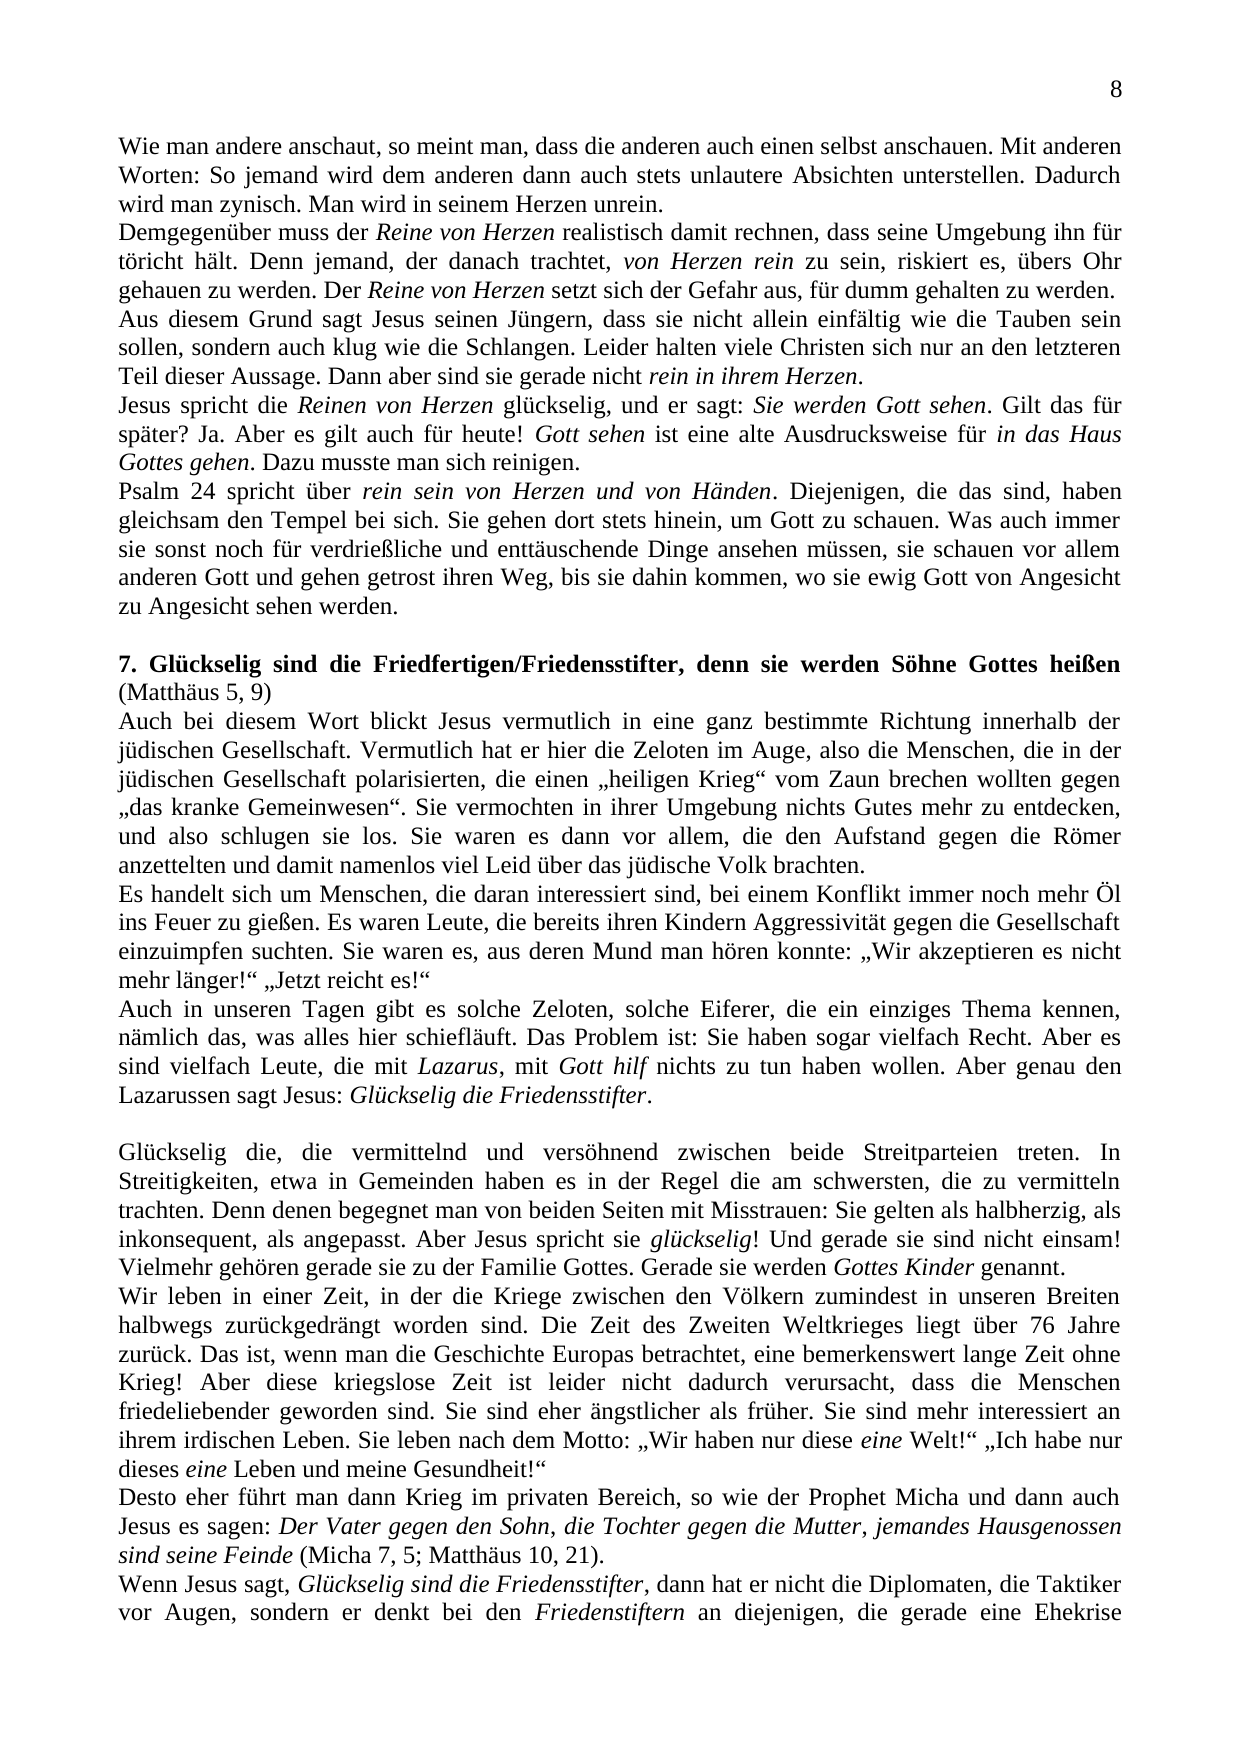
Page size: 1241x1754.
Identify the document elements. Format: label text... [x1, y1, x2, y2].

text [118, 1569, 1122, 1626]
text Wir leben in einer Zeit, in der die Kriege zwischen den Völkern zumindest in unseren Breiten halbwegs zurückgedrängt worden sind. Die Zeit des Zweiten Weltkrieges liegt über 76 Jahre zurück. Das ist, wenn man die Geschichte Europas betrachtet, eine bemerkenswert lange Zeit ohne Krieg! Aber diese kriegslose Zeit ist leider nicht dadurch verursacht, dass die Menschen friedeliebender geworden sind. Sie sind eher ängstlicher als früher. Sie sind mehr interessiert an ihrem irdischen Leben. Sie leben nach dem Motto: „Wir haben nur diese eine Welt!“ „Ich habe nur dieses eine Leben und meine Gesundheit!“ [118, 1281, 1122, 1482]
text Psalm 24 spricht über rein sein von Herzen und von Händen. Diejenigen, die das sind, haben gleichsam den Tempel bei sich. Sie gehen dort stets hinein, um Gott zu schauen. Was auch immer sie sonst noch für verdrießliche und enttäuschende Dinge ansehen müssen, sie schauen vor allem anderen Gott und gehen getrost ihren Weg, bis sie dahin kommen, wo sie ewig Gott von Angesicht zu Angesicht sehen werden. [118, 476, 1122, 620]
text Aus diesem Grund sagt Jesus seinen Jüngern, dass sie nicht allein einfältig wie die Tauben sein sollen, sondern auch klug wie die Schlangen. Leider halten viele Christen sich nur an den letzteren Teil dieser Aussage. Dann aber sind sie gerade nicht rein in ihrem Herzen. [118, 304, 1122, 390]
text Auch bei diesem Wort blickt Jesus vermutlich in eine ganz bestimmte Richtung innerhalb der jüdischen Gesellschaft. Vermutlich hat er hier die Zeloten im Auge, also die Menschen, die in der jüdischen Gesellschaft polarisierten, die einen „heiligen Krieg“ vom Zaun brechen wollten gegen „das kranke Gemeinwesen“. Sie vermochten in ihrer Umgebung nichts Gutes mehr zu entdecken, und also schlugen sie los. Sie waren es dann vor allem, die den Aufstand gegen die Römer anzettelten und damit namenlos viel Leid über das jüdische Volk brachten. [118, 706, 1122, 879]
text Jesus spricht die Reinen von Herzen glückselig, und er sagt: Sie werden Gott sehen. Gilt das für später? Ja. Aber es gilt auch für heute! Gott sehen ist eine alte Ausdrucksweise für in das Haus Gottes gehen. Dazu musste man sich reinigen. [118, 390, 1122, 476]
text Desto eher führt man dann Krieg im privaten Bereich, so wie der Prophet Micha und dann auch Jesus es sagen: Der Vater gegen den Sohn, die Tochter gegen die Mutter, jemandes Hausgenossen sind seine Feinde (Micha 7, 5; Matthäus 10, 21). [118, 1482, 1122, 1569]
text Glückselig die, die vermittelnd und versöhnend zwischen beide Streitparteien treten. In Streitigkeiten, etwa in Gemeinden haben es in der Regel die am schwersten, die zu vermitteln trachten. Denn denen begegnet man von beiden Seiten mit Misstrauen: Sie gelten als halbherzig, als inkonsequent, als angepasst. Aber Jesus spricht sie glückselig! Und gerade sie sind nicht einsam! Vielmehr gehören gerade sie zu der Familie Gottes. Gerade sie werden Gottes Kinder genannt. [118, 1137, 1122, 1281]
text Demgegenüber muss der Reine von Herzen realistisch damit rechnen, dass seine Umgebung ihn für töricht hält. Denn jemand, der danach trachtet, von Herzen rein zu sein, riskiert es, übers Ohr gehauen zu werden. Der Reine von Herzen setzt sich der Gefahr aus, für dumm gehalten zu werden. [118, 217, 1122, 304]
text Auch in unseren Tagen gibt es solche Zeloten, solche Eiferer, die ein einziges Thema kennen, nämlich das, was alles hier schiefläuft. Das Problem ist: Sie haben sogar vielfach Recht. Aber es sind vielfach Leute, die mit Lazarus, mit Gott hilf nichts zu tun haben wollen. Aber genau den Lazarussen sagt Jesus: Glückselig die Friedensstifter. [118, 994, 1122, 1109]
text 7. Glückselig sind die Friedfertigen/Friedensstifter, denn sie werden Söhne Gottes heißen (Matthäus 5, 9) [118, 649, 1122, 706]
text Wie man andere anschaut, so meint man, dass die anderen auch einen selbst anschauen. Mit anderen Worten: So jemand wird dem anderen dann auch stets unlautere Absichten unterstellen. Dadurch wird man zynisch. Man wird in seinem Herzen unrein. [118, 131, 1122, 217]
text Es handelt sich um Menschen, die daran interessiert sind, bei einem Konflikt immer noch mehr Öl ins Feuer zu gießen. Es waren Leute, die bereits ihren Kindern Aggressivität gegen die Gesellschaft einzuimpfen suchten. Sie waren es, aus deren Mund man hören konnte: „Wir akzeptieren es nicht mehr länger!“ „Jetzt reicht es!“ [118, 879, 1122, 994]
